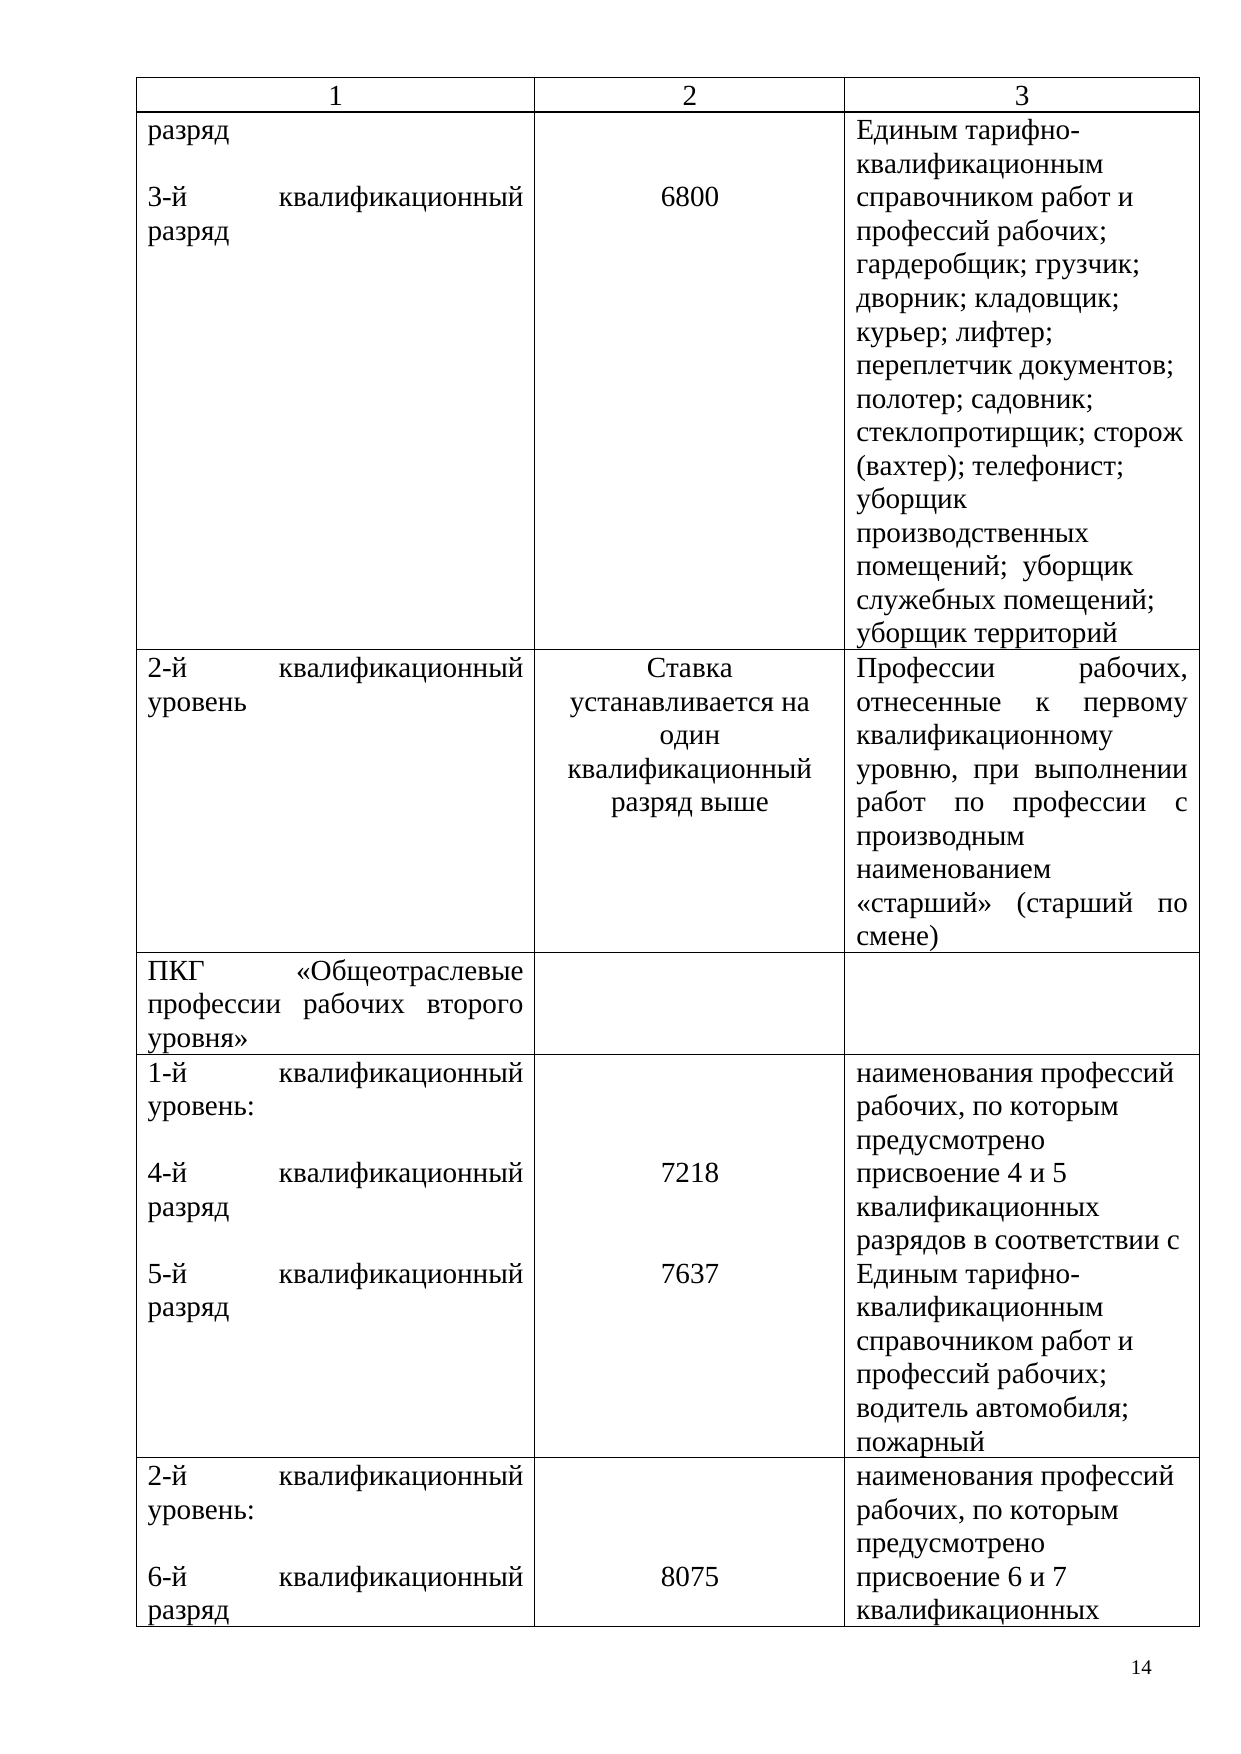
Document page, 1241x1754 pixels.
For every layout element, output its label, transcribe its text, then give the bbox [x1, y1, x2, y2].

table_cell [845, 953, 1199, 1054]
table_header 2 [535, 78, 844, 111]
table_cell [137, 1458, 534, 1626]
table_cell 6071 6423 6800 [535, 113, 844, 649]
table_cell 1-й квалификационный уровень: 4-й квалификационный разряд 5-й квалификационный разряд [137, 1055, 534, 1457]
table_cell 8075 8536 [535, 1458, 844, 1626]
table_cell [845, 1458, 1199, 1626]
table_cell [137, 113, 534, 649]
table_cell ПКГ «Общеотраслевые профессии рабочих второго уровня» [137, 953, 534, 1054]
table_cell 2-й квалификационный уровень [137, 650, 534, 952]
table_cell 7218 7637 [535, 1055, 844, 1457]
table_cell Профессии рабочих, отнесенные к первому квалификационному уровню, при выполнении работ по профессии с производным наименованием «старший» (старший по смене) [845, 650, 1199, 952]
table_header 1 [137, 78, 534, 111]
table_header 3 [845, 78, 1199, 111]
table_cell Ставка устанавливается на один квалификационный разряд выше [535, 650, 844, 952]
table_cell [535, 953, 844, 1054]
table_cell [845, 113, 1199, 649]
table_cell наименования профессий рабочих, по которым предусмотрено присвоение 4 и 5 квалификационных разрядов в соответствии с Единым тарифно- квалификационным справочником работ и профессий рабочих; водитель автомобиля; пожарный [845, 1055, 1199, 1457]
